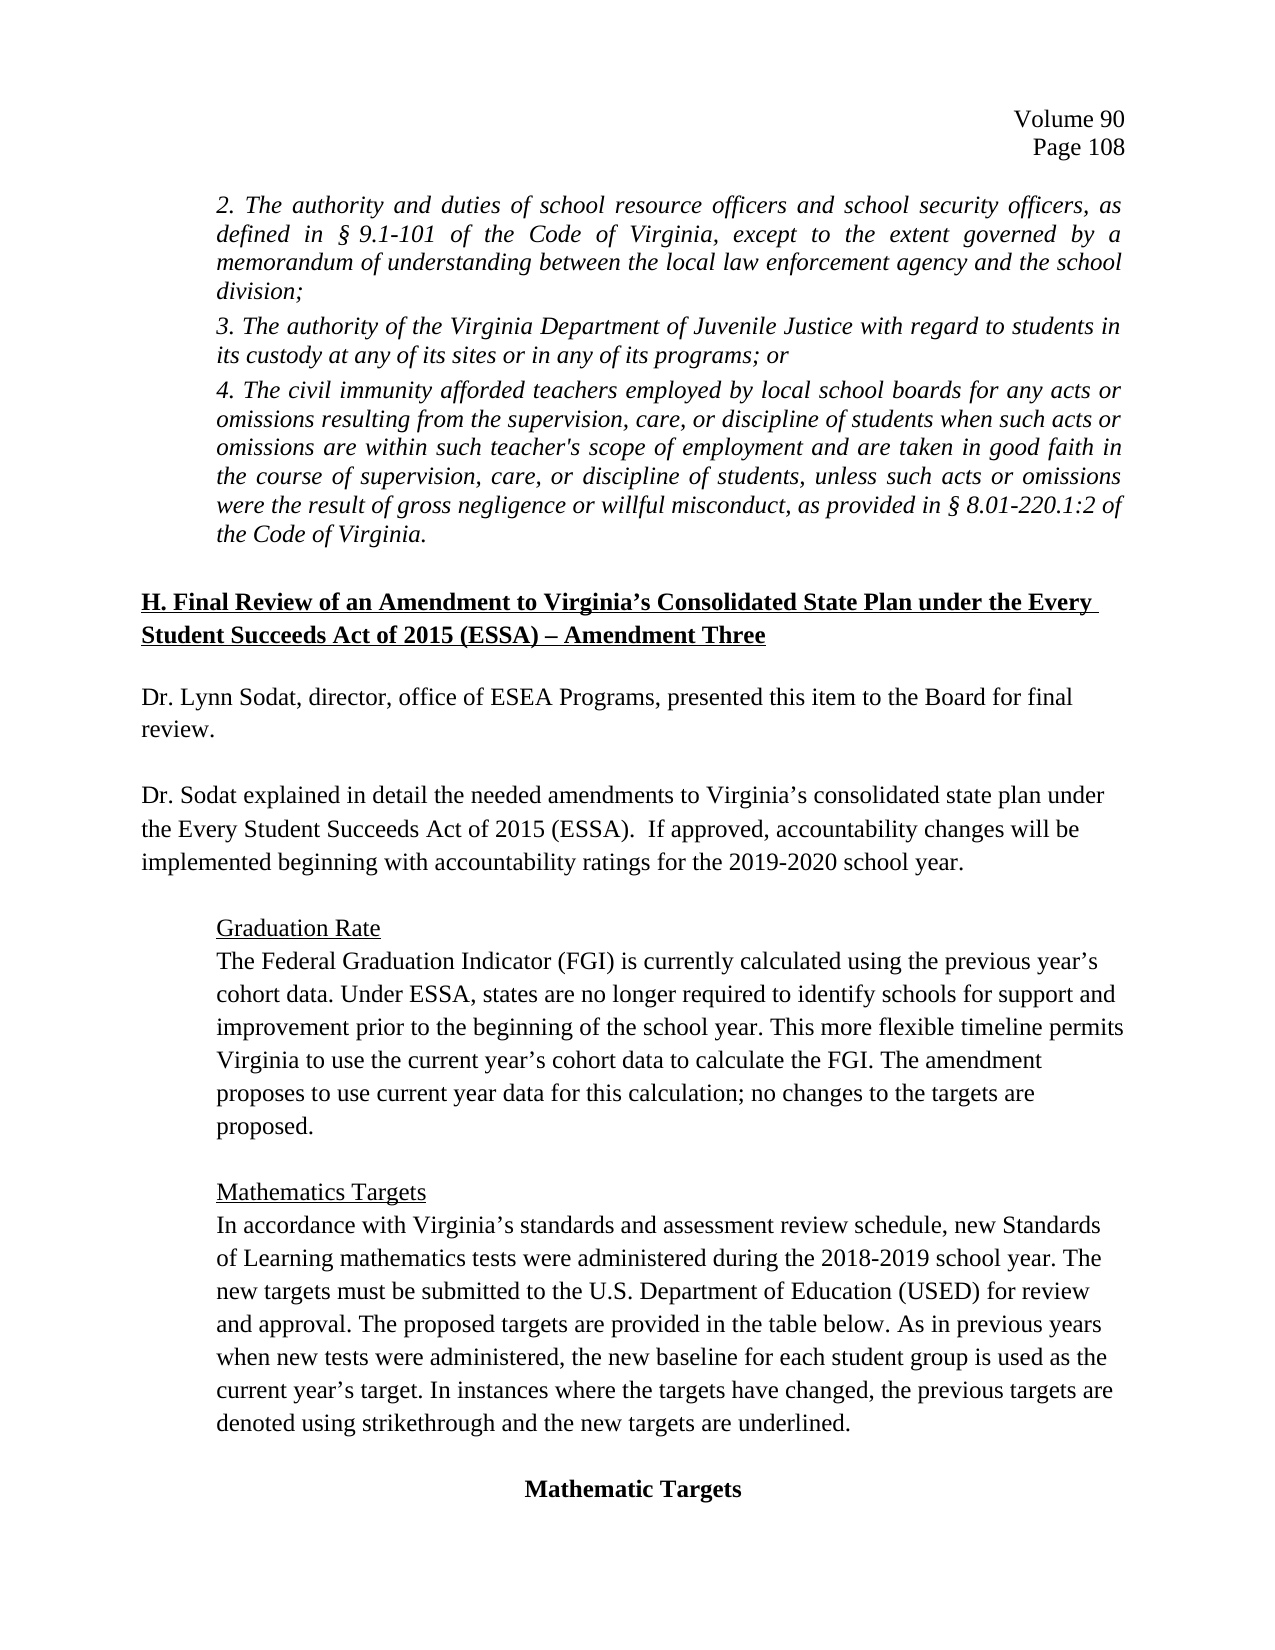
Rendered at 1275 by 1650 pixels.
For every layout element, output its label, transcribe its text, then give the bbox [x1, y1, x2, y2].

text The Federal Graduation Indicator (FGI) is currently calculated using the previous year’s cohort data. Under ESSA, states are no longer required to identify schools for support and improvement prior to the beginning of the school year. This more flexible timeline permits Virginia to use the current year’s cohort data to calculate the FGI. The amendment proposes to use current year data for this calculation; no changes to the targets are proposed. [216, 946, 1125, 1139]
text Mathematic Targets [141, 1474, 1125, 1503]
text 2. The authority and duties of school resource officers and school security officers, as defined in § 9.1-101 of the Code of Virginia, except to the extent governed by a memorandum of understanding between the local law enforcement agency and the school division; [216, 190, 1125, 305]
text H. Final Review of an Amendment to Virginia’s Consolidated State Plan under the Every Student Succeeds Act of 2015 (ESSA) – Amendment Three [141, 587, 1125, 648]
text Graduation Rate [216, 913, 1125, 941]
text Dr. Sodat explained in detail the needed amendments to Virginia’s consolidated state plan under the Every Student Succeeds Act of 2015 (ESSA). If approved, accountability changes will be implemented beginning with accountability ratings for the 2019-2020 school year. [141, 781, 1125, 875]
text Dr. Lynn Sodat, director, office of ESEA Programs, presented this item to the Board for final review. [141, 682, 1125, 743]
text 3. The authority of the Virginia Department of Juvenile Justice with regard to students in its custody at any of its sites or in any of its programs; or [216, 311, 1125, 369]
text Mathematics Targets [216, 1177, 1125, 1206]
text 4. The civil immunity afforded teachers employed by local school boards for any acts or omissions resulting from the supervision, care, or discipline of students when such acts or omissions are within such teacher's scope of employment and are taken in good faith in the course of supervision, care, or discipline of students, unless such acts or omissions were the result of gross negligence or willful misconduct, as provided in § 8.01-220.1:2 of the Code of Virginia. [216, 375, 1125, 547]
text In accordance with Virginia’s standards and assessment review schedule, new Standards of Learning mathematics tests were administered during the 2018-2019 school year. The new targets must be submitted to the U.S. Department of Education (USED) for review and approval. The proposed targets are provided in the table below. As in previous years when new tests were administered, the new baseline for each student group is used as the current year’s target. In instances where the targets have changed, the previous targets are denoted using strikethrough and the new targets are underlined. [216, 1210, 1125, 1437]
